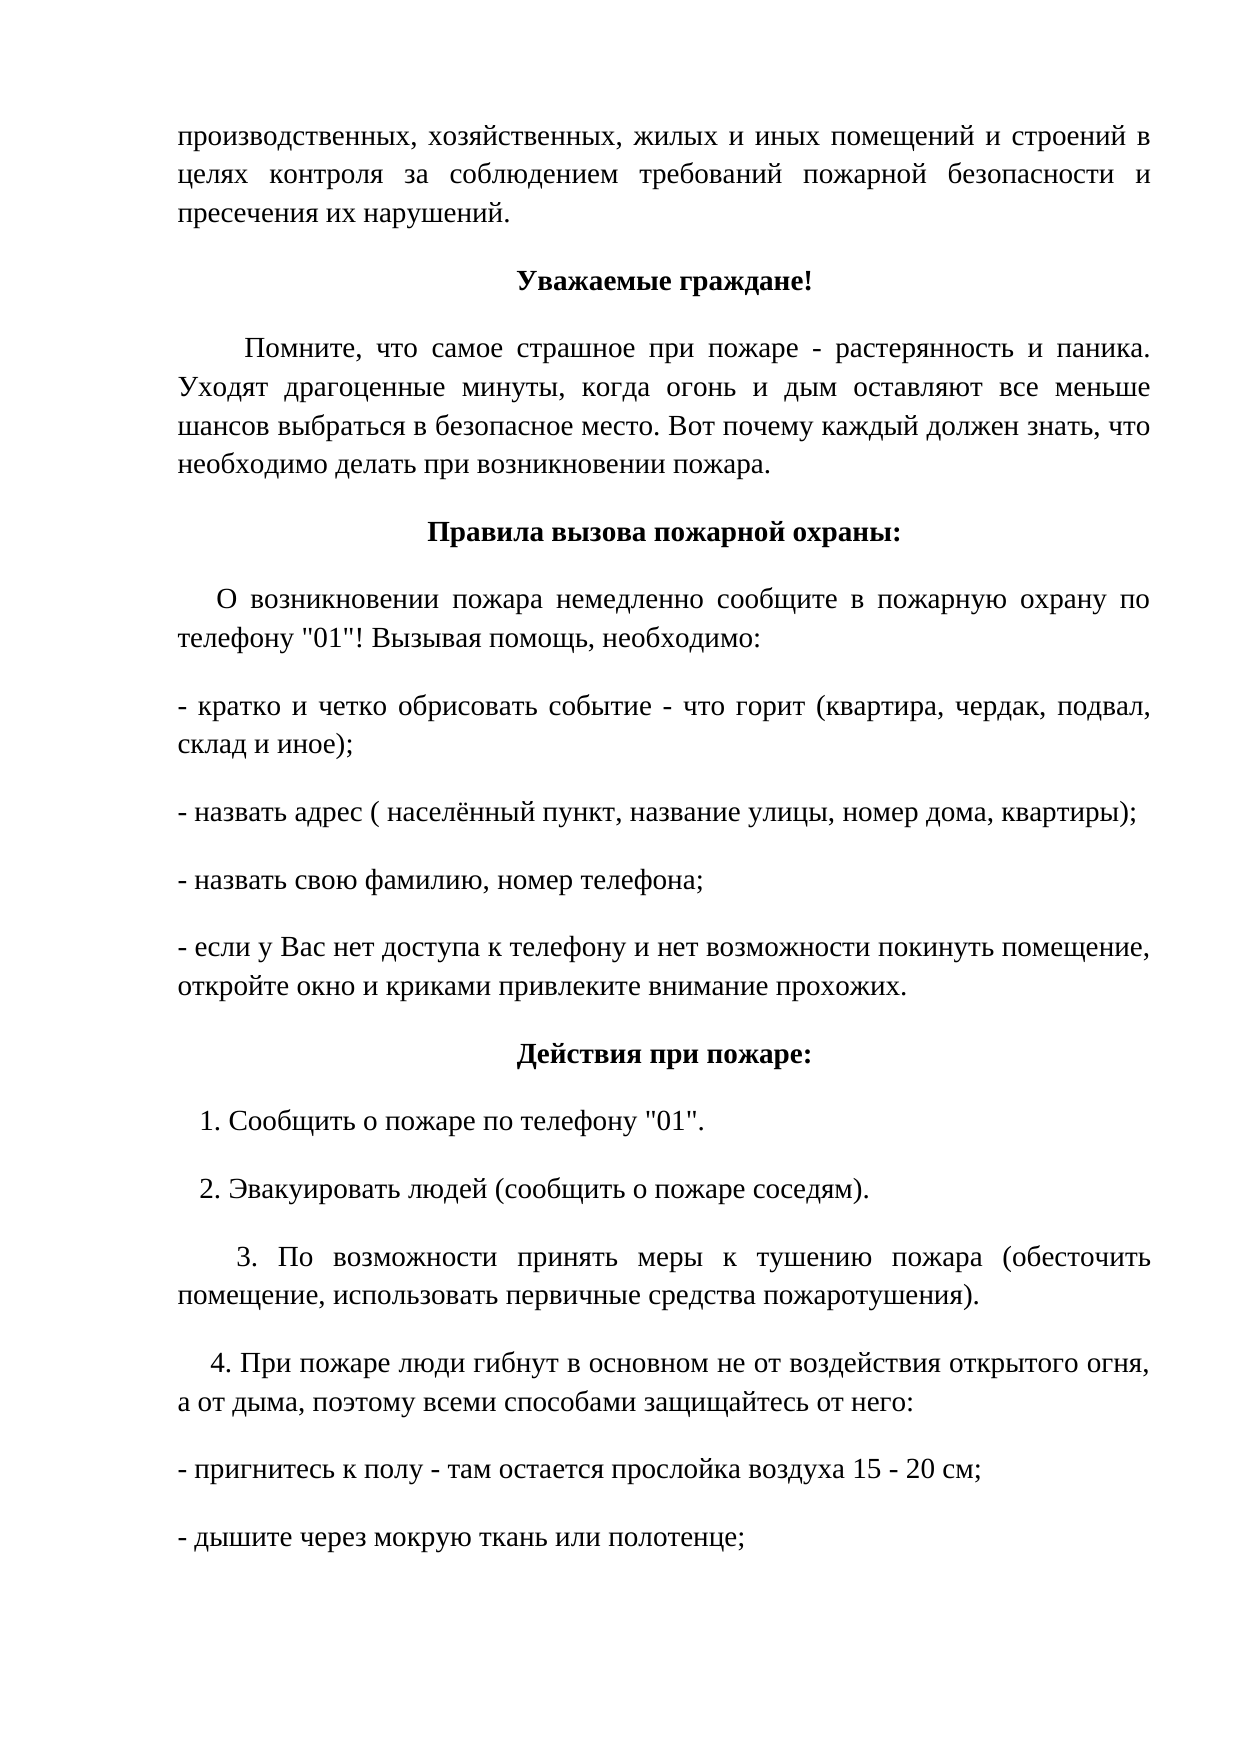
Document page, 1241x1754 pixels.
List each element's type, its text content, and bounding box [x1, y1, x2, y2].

text - если у Вас нет доступа к телефону и нет возможности покинуть помещение, откройте окно и криками привлеките внимание прохожих. [177, 929, 1152, 1002]
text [177, 118, 1152, 229]
text Помните, что самое страшное при пожаре - растерянность и паника. Уходят драгоценные минуты, когда огонь и дым оставляют все меньше шансов выбраться в безопасное место. Вот почему каждый должен знать, что необходимо делать при возникновении пожара. [177, 331, 1152, 480]
text - пригнитесь к полу - там остается прослойка воздуха 15 - 20 см; [177, 1451, 1152, 1485]
text Правила вызова пожарной охраны: [177, 514, 1152, 547]
text Действия при пожаре: [177, 1036, 1152, 1069]
text - назвать адрес ( населённый пункт, название улицы, номер дома, квартиры); [177, 794, 1152, 828]
text - назвать свою фамилию, номер телефона; [177, 862, 1152, 895]
text - дышите через мокрую ткань или полотенце; [177, 1519, 1152, 1553]
text 4. При пожаре люди гибнут в основном не от воздействия открытого огня, а от дыма, поэтому всеми способами защищайтесь от него: [177, 1345, 1152, 1417]
text - кратко и четко обрисовать событие - что горит (квартира, чердак, подвал, склад и иное); [177, 688, 1152, 760]
text 1. Сообщить о пожаре по телефону "01". [177, 1103, 1152, 1137]
text Уважаемые граждане! [177, 263, 1152, 296]
text О возникновении пожара немедленно сообщите в пожарную охрану по телефону "01"! Вызывая помощь, необходимо: [177, 582, 1152, 654]
text 3. По возможности принять меры к тушению пожара (обесточить помещение, использовать первичные средства пожаротушения). [177, 1239, 1152, 1311]
text 2. Эвакуировать людей (сообщить о пожаре соседям). [177, 1171, 1152, 1205]
